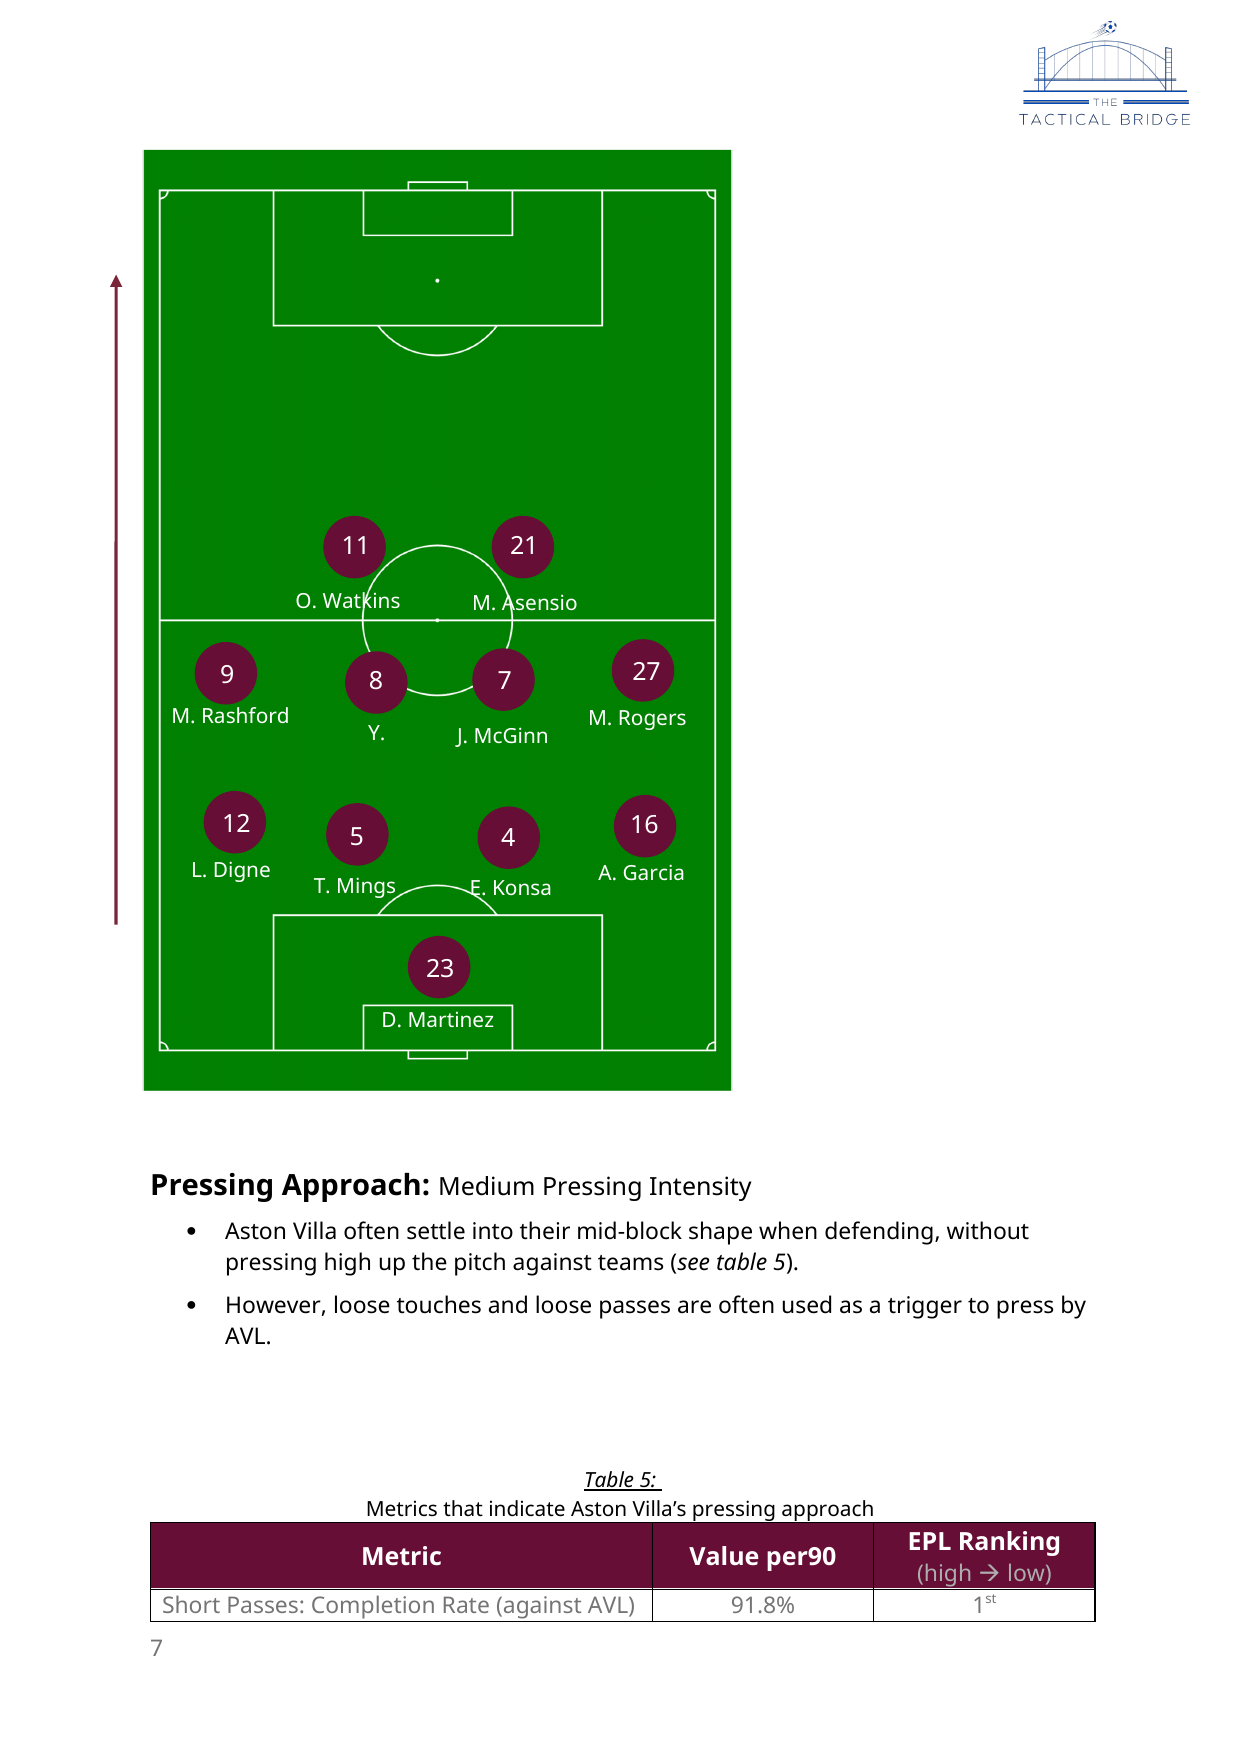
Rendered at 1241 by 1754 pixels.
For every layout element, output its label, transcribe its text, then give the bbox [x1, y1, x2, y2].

table_cell Short Passes: Completion Rate (against AVL) [151, 1590, 652, 1621]
picture [1003, 21, 1207, 143]
table_cell 91.8% [653, 1590, 873, 1621]
text Pressing Approach: Medium Pressing Intensity [150, 1164, 1090, 1204]
table_header EPL Ranking (high low) [874, 1523, 1094, 1588]
table_cell 1st [874, 1590, 1094, 1621]
table_header Metric [151, 1523, 652, 1588]
text Metrics that indicate Aston Villa’s pressing approach [150, 1494, 1090, 1522]
list Aston Villa often settle into their mid-block shape when defending, without pressing high up the pitch against teams (see table 5). [187, 1215, 1090, 1278]
table_header Value per90 [653, 1523, 873, 1588]
picture [139, 151, 736, 1091]
text Table 5: [150, 1465, 1090, 1494]
list However, loose touches and loose passes are often used as a trigger to press by AVL. [187, 1289, 1090, 1351]
